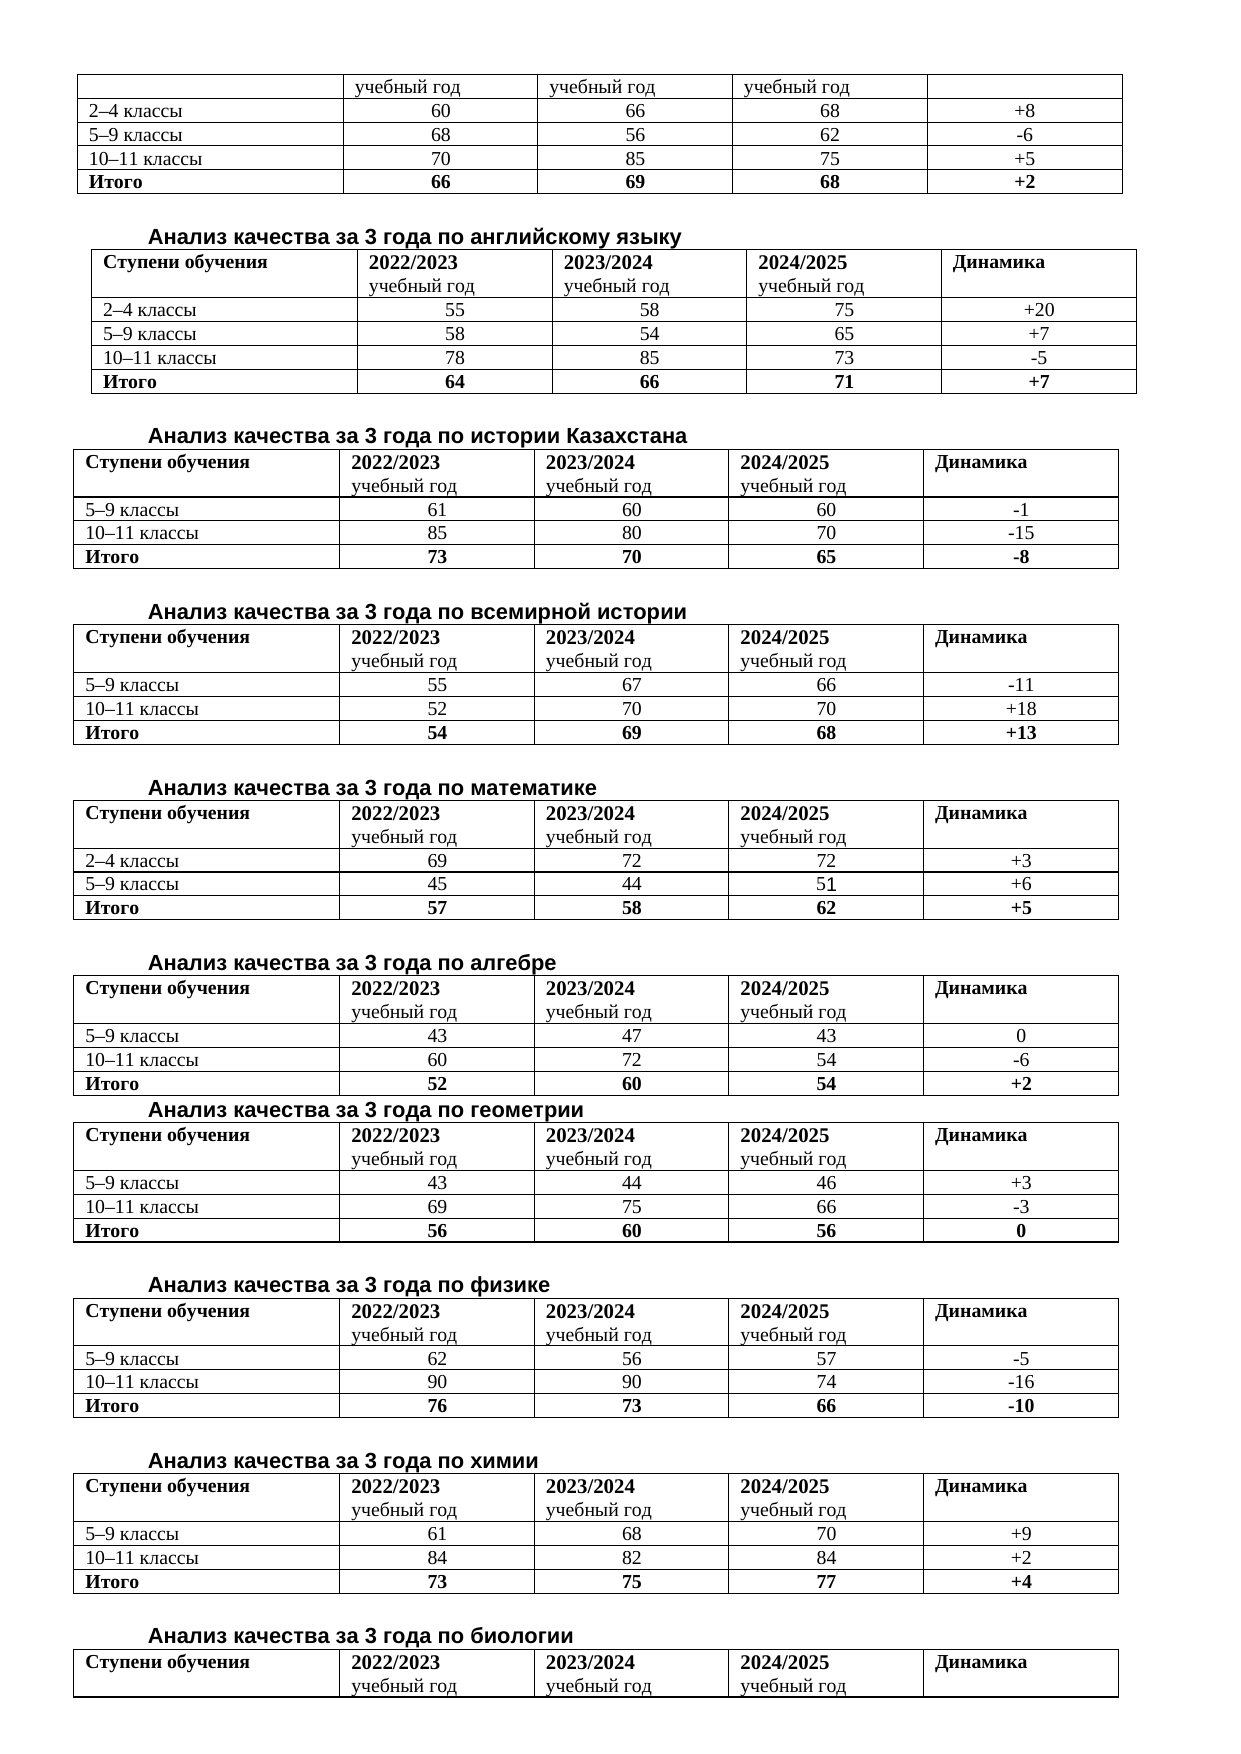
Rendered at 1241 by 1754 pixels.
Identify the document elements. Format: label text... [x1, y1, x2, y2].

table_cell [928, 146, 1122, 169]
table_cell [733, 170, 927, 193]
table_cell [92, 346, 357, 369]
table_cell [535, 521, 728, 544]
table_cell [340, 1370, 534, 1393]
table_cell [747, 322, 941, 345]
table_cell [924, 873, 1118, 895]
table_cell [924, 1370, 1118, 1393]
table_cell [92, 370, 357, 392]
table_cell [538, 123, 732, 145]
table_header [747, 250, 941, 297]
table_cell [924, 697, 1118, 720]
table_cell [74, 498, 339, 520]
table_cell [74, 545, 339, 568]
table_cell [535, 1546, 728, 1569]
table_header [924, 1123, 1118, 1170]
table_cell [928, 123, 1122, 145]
text Анализ качества за 3 года по математике [89, 773, 1152, 799]
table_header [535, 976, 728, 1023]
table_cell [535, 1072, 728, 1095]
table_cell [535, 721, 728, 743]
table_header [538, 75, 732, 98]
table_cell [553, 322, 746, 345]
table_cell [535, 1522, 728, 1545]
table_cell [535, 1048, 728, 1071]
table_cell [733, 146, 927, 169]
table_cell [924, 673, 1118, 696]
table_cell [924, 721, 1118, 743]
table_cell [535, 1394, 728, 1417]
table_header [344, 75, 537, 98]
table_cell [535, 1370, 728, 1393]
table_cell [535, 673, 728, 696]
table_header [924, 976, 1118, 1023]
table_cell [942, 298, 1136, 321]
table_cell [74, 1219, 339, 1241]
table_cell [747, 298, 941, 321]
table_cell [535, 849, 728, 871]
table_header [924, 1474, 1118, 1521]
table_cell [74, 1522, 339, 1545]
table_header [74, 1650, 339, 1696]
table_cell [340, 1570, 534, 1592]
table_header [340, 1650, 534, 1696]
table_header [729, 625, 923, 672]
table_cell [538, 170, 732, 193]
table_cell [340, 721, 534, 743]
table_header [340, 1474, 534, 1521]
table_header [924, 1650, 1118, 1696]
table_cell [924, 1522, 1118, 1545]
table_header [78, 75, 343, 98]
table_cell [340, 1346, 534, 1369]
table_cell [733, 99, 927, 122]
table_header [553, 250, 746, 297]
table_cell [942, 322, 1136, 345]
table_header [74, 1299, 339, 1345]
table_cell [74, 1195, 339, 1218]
text Анализ качества за 3 года по истории Казахстана [89, 422, 1152, 448]
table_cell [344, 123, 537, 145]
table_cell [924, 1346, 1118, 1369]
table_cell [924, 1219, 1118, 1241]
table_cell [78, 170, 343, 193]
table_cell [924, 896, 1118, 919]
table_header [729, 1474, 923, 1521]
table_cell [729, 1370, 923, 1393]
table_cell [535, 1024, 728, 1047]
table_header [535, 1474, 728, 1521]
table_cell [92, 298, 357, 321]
text Анализ качества за 3 года по физике [89, 1271, 1152, 1297]
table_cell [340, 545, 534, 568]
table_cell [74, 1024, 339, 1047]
text Анализ качества за 3 года по химии [89, 1447, 1152, 1473]
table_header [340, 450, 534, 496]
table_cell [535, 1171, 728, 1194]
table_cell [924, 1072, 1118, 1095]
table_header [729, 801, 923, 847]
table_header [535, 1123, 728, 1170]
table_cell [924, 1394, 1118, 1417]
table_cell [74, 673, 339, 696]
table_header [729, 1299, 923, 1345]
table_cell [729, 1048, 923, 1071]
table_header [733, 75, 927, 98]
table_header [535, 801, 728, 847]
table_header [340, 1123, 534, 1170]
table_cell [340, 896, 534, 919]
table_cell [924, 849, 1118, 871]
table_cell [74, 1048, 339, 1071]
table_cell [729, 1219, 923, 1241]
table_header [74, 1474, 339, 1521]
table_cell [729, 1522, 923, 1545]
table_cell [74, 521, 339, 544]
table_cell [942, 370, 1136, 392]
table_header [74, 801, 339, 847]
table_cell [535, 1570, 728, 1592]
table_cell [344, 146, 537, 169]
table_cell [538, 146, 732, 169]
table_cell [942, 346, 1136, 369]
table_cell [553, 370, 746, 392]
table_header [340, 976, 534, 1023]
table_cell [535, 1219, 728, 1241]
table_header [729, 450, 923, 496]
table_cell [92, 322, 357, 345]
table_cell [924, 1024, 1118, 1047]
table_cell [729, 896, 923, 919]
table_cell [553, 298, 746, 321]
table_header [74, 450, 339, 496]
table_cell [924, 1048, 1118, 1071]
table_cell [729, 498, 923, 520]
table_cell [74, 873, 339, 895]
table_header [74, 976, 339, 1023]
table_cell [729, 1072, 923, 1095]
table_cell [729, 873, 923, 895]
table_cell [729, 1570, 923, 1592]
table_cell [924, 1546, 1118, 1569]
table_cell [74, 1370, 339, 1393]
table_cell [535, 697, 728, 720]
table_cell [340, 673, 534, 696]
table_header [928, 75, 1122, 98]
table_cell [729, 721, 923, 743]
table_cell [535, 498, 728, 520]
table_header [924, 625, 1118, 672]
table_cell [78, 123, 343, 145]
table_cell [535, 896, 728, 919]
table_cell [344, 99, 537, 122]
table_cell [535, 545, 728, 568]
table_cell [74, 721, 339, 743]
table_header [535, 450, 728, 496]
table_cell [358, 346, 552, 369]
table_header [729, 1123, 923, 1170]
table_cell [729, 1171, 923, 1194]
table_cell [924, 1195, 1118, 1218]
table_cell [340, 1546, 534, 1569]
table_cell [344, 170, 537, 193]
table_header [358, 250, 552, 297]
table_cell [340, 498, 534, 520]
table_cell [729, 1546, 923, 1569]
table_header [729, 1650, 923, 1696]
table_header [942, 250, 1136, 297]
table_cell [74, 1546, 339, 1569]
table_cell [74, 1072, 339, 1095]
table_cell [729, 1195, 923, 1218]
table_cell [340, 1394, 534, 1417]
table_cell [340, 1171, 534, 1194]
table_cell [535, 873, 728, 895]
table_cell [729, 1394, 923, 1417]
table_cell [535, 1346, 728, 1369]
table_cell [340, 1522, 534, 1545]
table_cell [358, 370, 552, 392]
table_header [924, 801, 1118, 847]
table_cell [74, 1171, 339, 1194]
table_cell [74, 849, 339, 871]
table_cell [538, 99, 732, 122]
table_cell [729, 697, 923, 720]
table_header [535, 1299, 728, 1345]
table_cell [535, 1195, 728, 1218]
text Анализ качества за 3 года по геометрии [89, 1096, 1152, 1122]
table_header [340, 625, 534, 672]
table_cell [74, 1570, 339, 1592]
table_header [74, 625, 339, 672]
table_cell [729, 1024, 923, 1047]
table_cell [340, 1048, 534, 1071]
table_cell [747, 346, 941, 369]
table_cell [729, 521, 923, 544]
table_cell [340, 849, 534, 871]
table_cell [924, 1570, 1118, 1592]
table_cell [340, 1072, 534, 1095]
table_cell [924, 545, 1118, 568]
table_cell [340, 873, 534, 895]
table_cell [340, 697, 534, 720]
text Анализ качества за 3 года по всемирной истории [89, 598, 1152, 624]
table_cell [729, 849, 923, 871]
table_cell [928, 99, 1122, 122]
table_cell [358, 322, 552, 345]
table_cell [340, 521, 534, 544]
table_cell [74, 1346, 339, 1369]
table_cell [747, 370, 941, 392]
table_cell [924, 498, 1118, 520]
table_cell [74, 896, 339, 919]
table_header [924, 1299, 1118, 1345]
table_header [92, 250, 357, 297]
text Анализ качества за 3 года по алгебре [89, 949, 1152, 975]
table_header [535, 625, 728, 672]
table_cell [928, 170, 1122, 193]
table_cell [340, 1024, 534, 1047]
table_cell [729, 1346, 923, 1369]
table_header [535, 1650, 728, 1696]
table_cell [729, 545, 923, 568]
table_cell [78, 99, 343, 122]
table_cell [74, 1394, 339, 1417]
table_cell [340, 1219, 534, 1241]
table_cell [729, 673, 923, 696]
text Анализ качества за 3 года по английскому языку [89, 223, 1152, 249]
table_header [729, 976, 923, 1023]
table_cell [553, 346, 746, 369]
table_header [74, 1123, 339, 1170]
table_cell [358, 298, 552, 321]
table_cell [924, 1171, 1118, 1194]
text Анализ качества за 3 года по биологии [89, 1622, 1152, 1648]
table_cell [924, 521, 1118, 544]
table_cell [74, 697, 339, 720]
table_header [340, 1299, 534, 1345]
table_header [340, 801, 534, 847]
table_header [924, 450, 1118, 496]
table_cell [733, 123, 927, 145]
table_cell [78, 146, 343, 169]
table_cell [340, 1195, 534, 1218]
